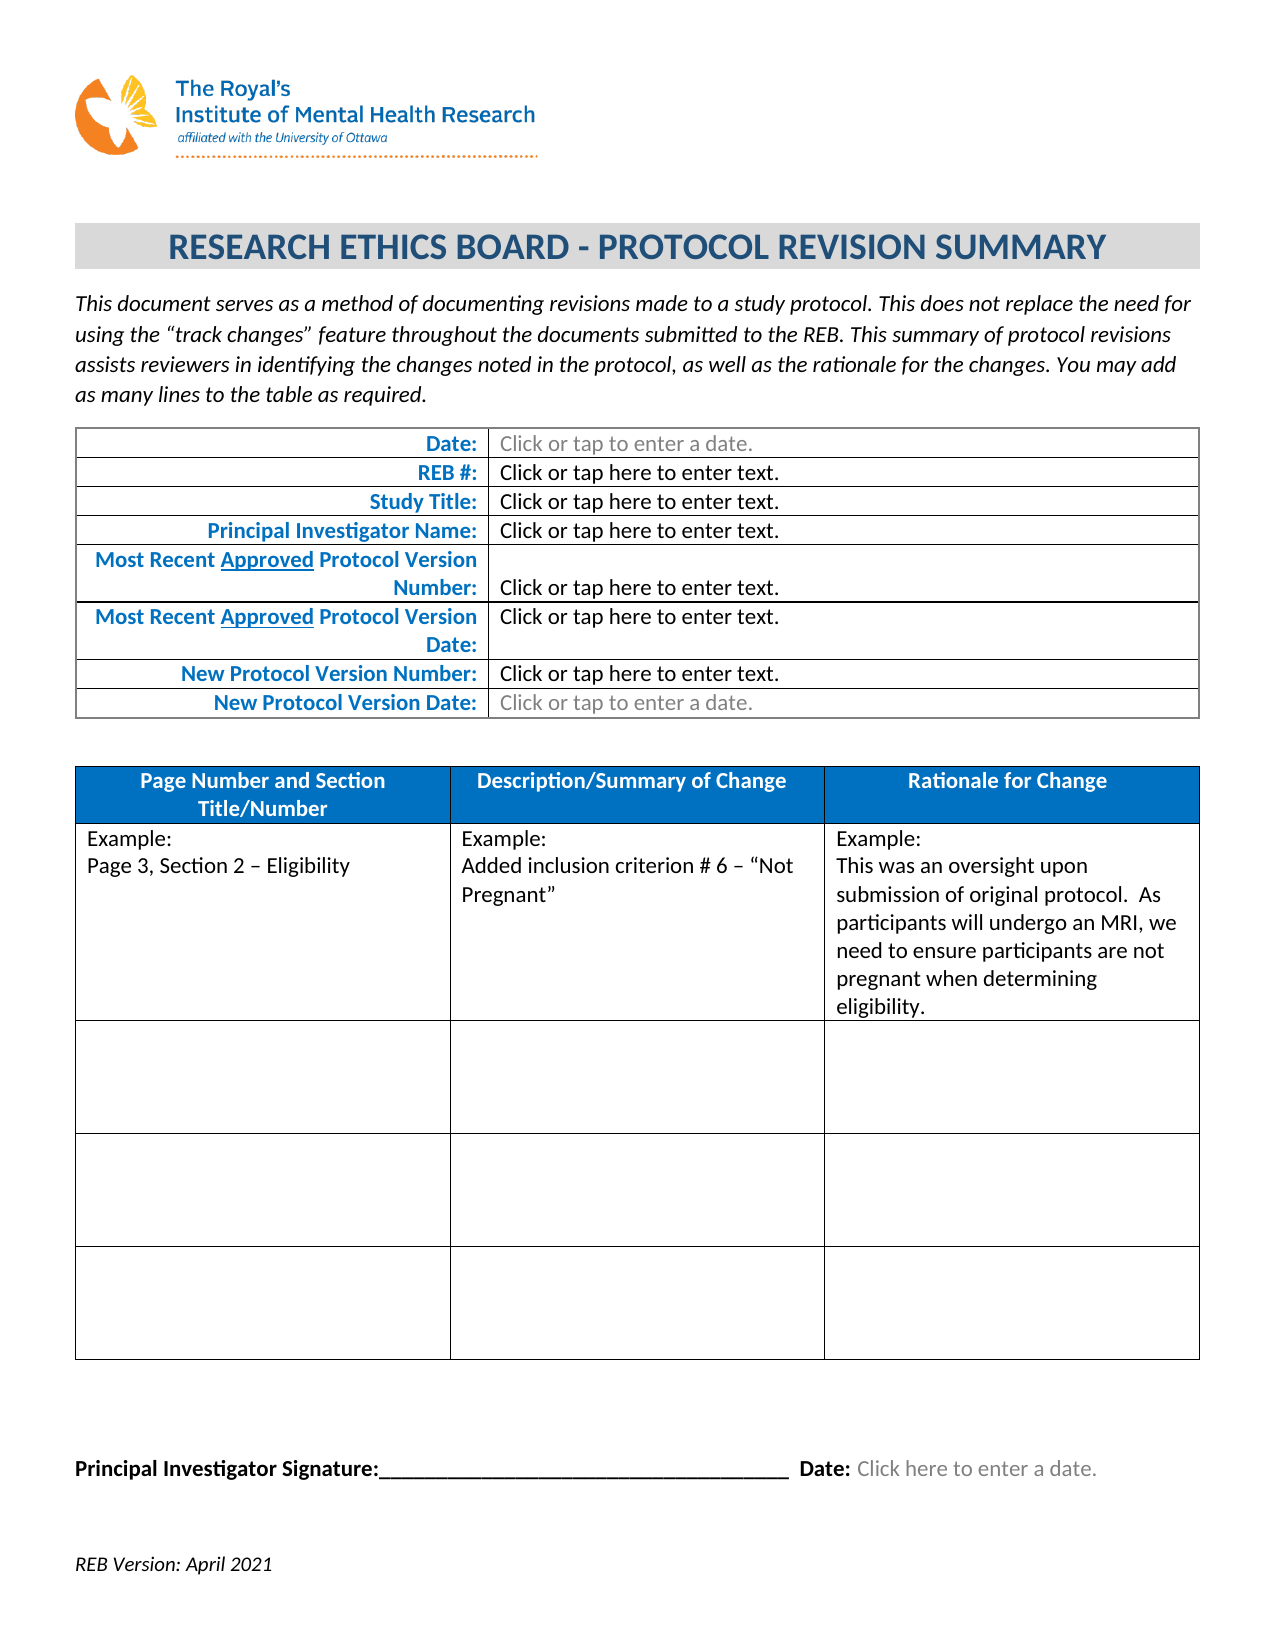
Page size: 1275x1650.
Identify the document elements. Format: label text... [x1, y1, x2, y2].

text This document serves as a method of documenting revisions made to a study protocol. This does not replace the need for using the “track changes” feature throughout the documents submitted to the REB. This summary of protocol revisions assists reviewers in identifying the changes noted in the protocol, as well as the rationale for the changes. You may add as many lines to the table as required. [75, 289, 1200, 408]
picture [75, 75, 538, 158]
table_cell [489, 516, 1198, 544]
table_cell Example: Added inclusion criterion # 6 – “Not Pregnant” [451, 824, 824, 1020]
table_header Page Number and Section Title/Number [76, 767, 450, 823]
table_cell Example: This was an oversight upon submission of original protocol. As participants will undergo an MRI, we need to ensure participants are not pregnant when determining eligibility. [825, 824, 1199, 1020]
table_cell [451, 1134, 824, 1246]
table_cell [489, 458, 1198, 486]
table_cell Most Recent Approved Protocol Version Number: [77, 545, 488, 601]
table_header Date: [77, 429, 488, 457]
table_cell Principal Investigator Name: [77, 516, 488, 544]
table_cell [825, 1134, 1199, 1246]
table_cell Study Title: [77, 487, 488, 515]
text RESEARCH ETHICS BOARD - PROTOCOL REVISION SUMMARY [75, 223, 1200, 269]
table_cell [489, 487, 1198, 515]
table_cell REB #: [77, 458, 488, 486]
table_header Rationale for Change [825, 767, 1199, 823]
table_cell [76, 1021, 450, 1133]
text Principal Investigator Signature:____________________________________ Date: [75, 1454, 1200, 1482]
table_cell [76, 1247, 450, 1359]
table_cell [451, 1247, 824, 1359]
table_header Description/Summary of Change [451, 767, 824, 823]
table_cell New Protocol Version Number: [77, 660, 488, 687]
table_cell [76, 1134, 450, 1246]
table_cell Example: Page 3, Section 2 – Eligibility [76, 824, 450, 1020]
table_cell [489, 545, 1198, 601]
table_cell [825, 1021, 1199, 1133]
table_cell [825, 1247, 1199, 1359]
table_cell [451, 1021, 824, 1133]
table_cell Most Recent Approved Protocol Version Date: [77, 603, 488, 658]
table_cell New Protocol Version Date: [77, 689, 488, 717]
table_header [489, 429, 1198, 457]
